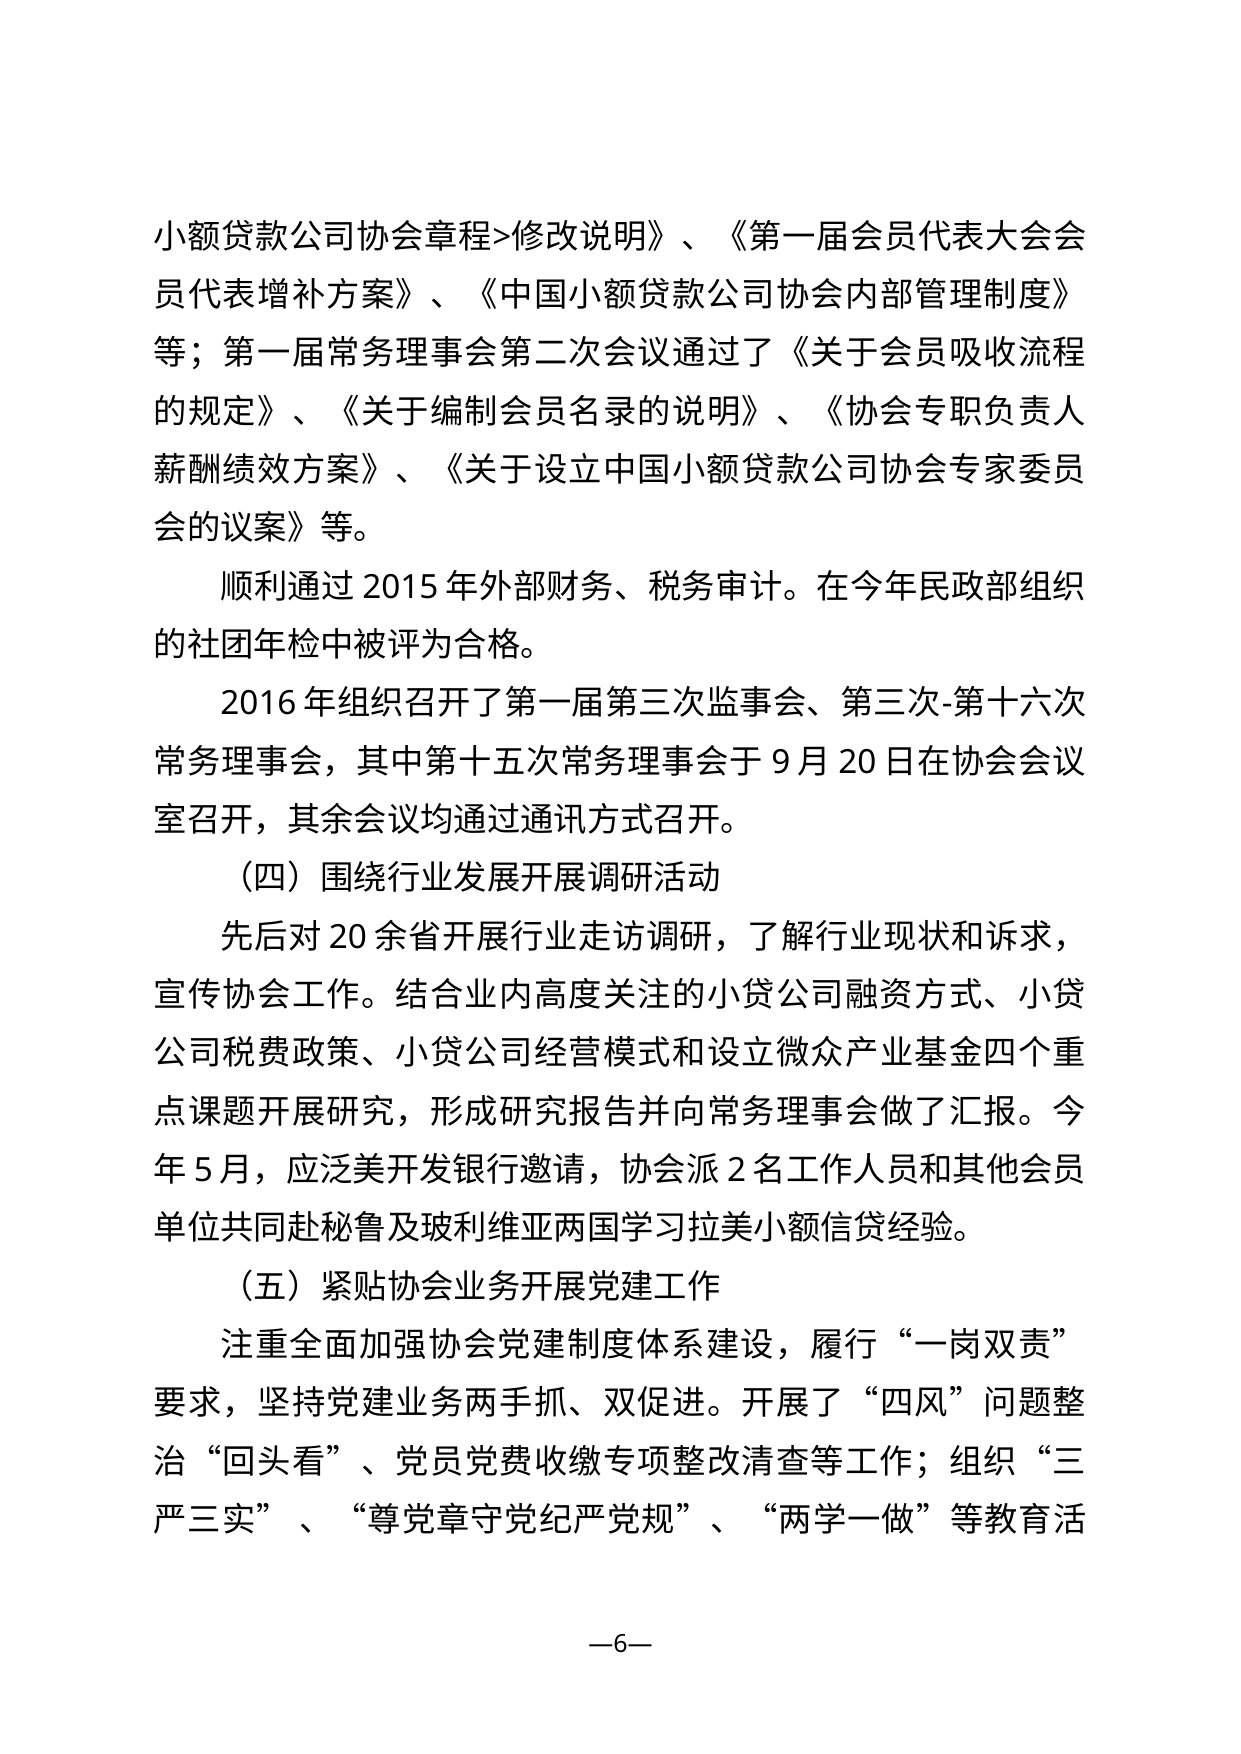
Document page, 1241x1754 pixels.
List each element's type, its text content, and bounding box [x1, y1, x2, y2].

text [153, 1310, 1087, 1543]
text 2016年组织召开了第一届第三次监事会、第三次-第十六次常务理事会，其中第十五次常务理事会于9月20日在协会会议室召开，其余会议均通过通讯方式召开。 [153, 668, 1087, 843]
text 先后对20余省开展行业走访调研，了解行业现状和诉求，宣传协会工作。结合业内高度关注的小贷公司融资方式、小贷公司税费政策、小贷公司经营模式和设立微众产业基金四个重点课题开展研究，形成研究报告并向常务理事会做了汇报。今年5月，应泛美开发银行邀请，协会派2名工作人员和其他会员单位共同赴秘鲁及玻利维亚两国学习拉美小额信贷经验。 [153, 901, 1087, 1251]
text 顺利通过2015年外部财务、税务审计。在今年民政部组织的社团年检中被评为合格。 [153, 551, 1087, 668]
text （四）围绕行业发展开展调研活动 [153, 843, 1087, 901]
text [153, 201, 1087, 551]
text （五）紧贴协会业务开展党建工作 [153, 1251, 1087, 1310]
